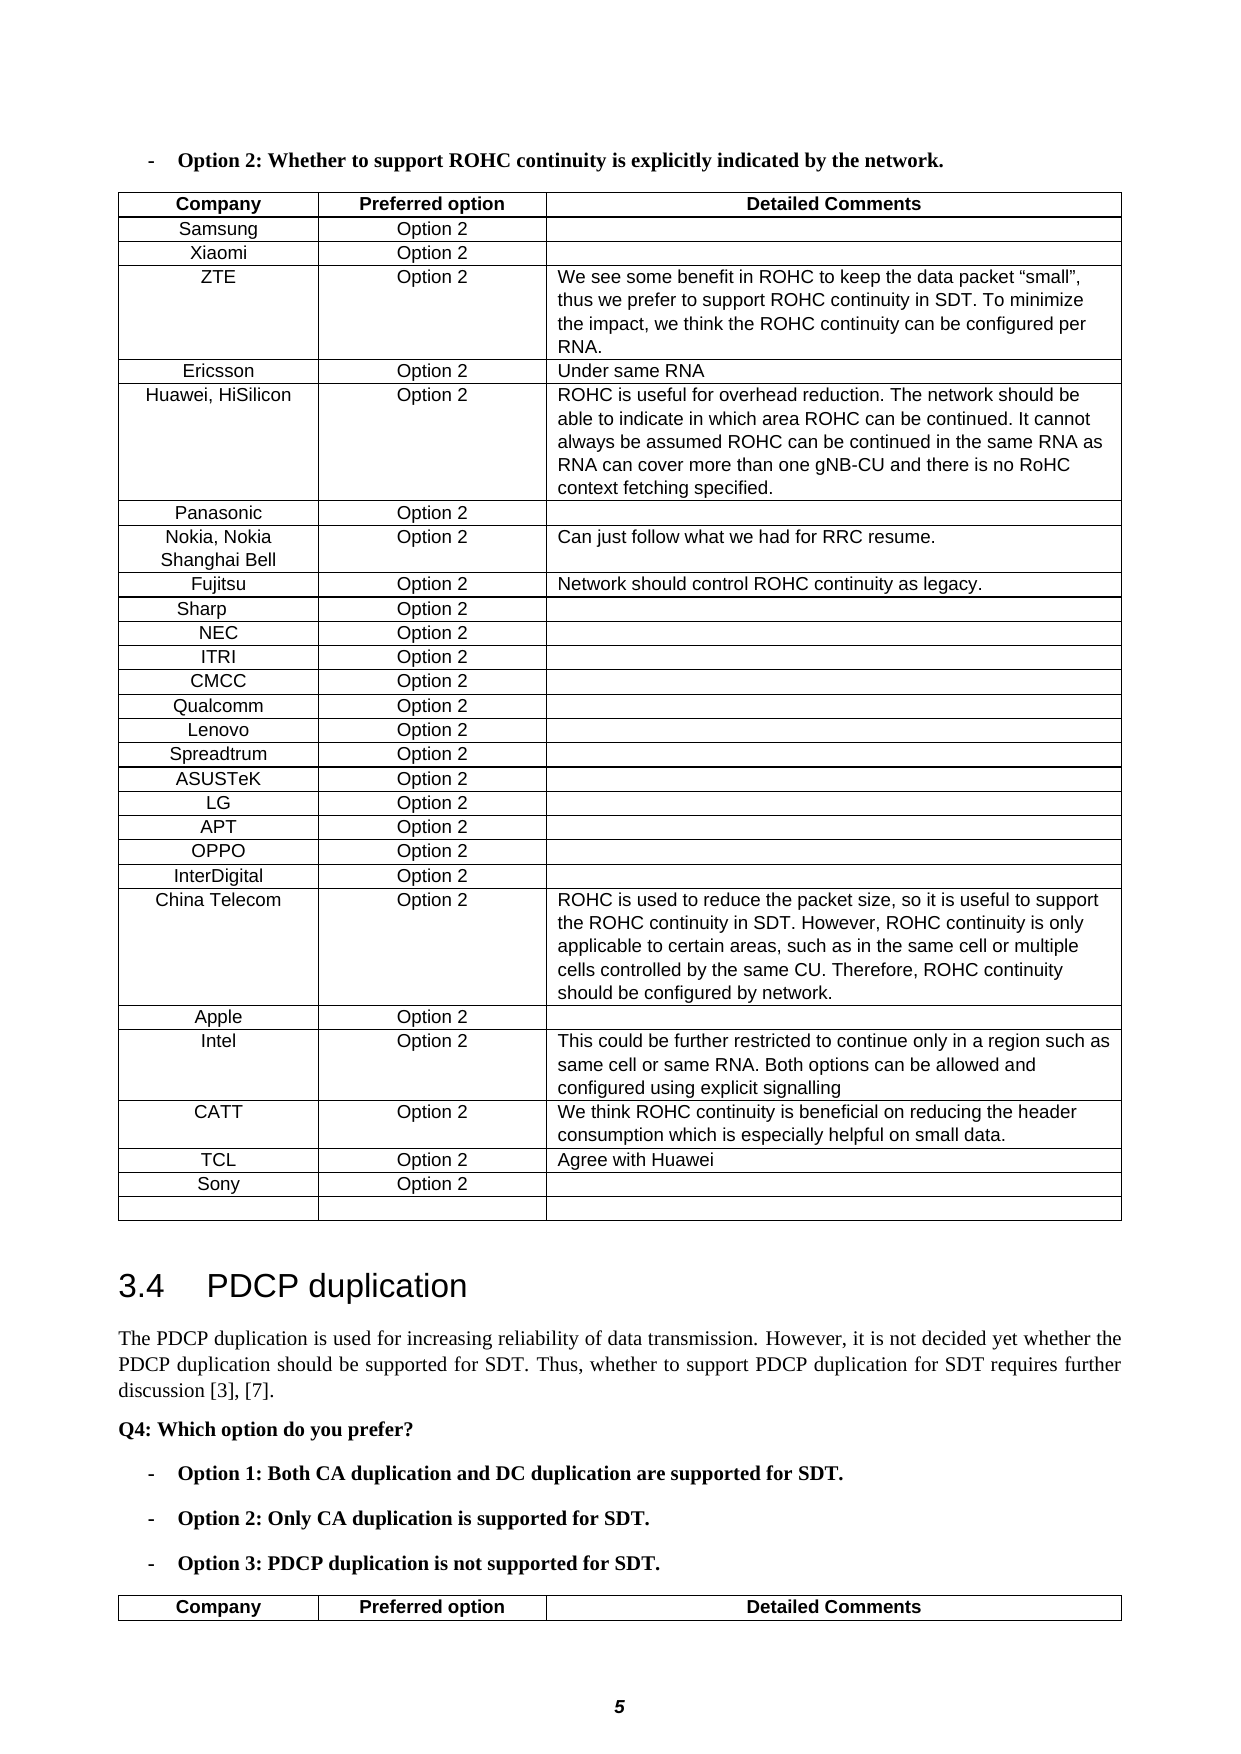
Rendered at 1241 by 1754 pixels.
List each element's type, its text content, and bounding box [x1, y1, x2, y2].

table_cell Agree with Huawei [547, 1149, 1121, 1172]
table_cell [547, 598, 1121, 621]
table_cell Option 2 [319, 792, 546, 815]
text - Option 2: Only CA duplication is supported for SDT. [148, 1506, 1122, 1530]
table_cell ITRI [119, 646, 318, 669]
table_cell Option 2 [319, 889, 546, 1005]
table_cell Option 2 [319, 695, 546, 718]
table_cell [319, 1197, 546, 1220]
table_cell Option 2 [319, 573, 546, 596]
table_cell Samsung [119, 218, 318, 241]
table_cell Option 2 [319, 1149, 546, 1172]
table_cell Option 2 [319, 816, 546, 839]
table_cell CATT [119, 1101, 318, 1147]
table_cell [547, 865, 1121, 888]
table_cell [547, 1197, 1121, 1220]
table_cell Ericsson [119, 360, 318, 383]
table_cell [547, 501, 1121, 525]
table_cell Option 2 [319, 1006, 546, 1029]
table_cell TCL [119, 1149, 318, 1172]
table_cell [547, 792, 1121, 815]
table_cell Option 2 [319, 865, 546, 888]
table_cell Option 2 [319, 646, 546, 669]
table_cell Network should control ROHC continuity as legacy. [547, 573, 1121, 596]
table_cell We think ROHC continuity is beneficial on reducing the header consumption which is especially helpful on small data. [547, 1101, 1121, 1147]
table_cell Option 2 [319, 598, 546, 621]
table_cell ZTE [119, 266, 318, 359]
table_cell [547, 670, 1121, 693]
table_cell [547, 816, 1121, 839]
table_cell ASUSTeK [119, 768, 318, 791]
text Q4: Which option do you prefer? [118, 1416, 1122, 1441]
table_cell China Telecom [119, 889, 318, 1005]
table_cell This could be further restricted to continue only in a region such as same cell or same RNA. Both options can be allowed and configured using explicit signalling [547, 1030, 1121, 1100]
subtitle 3.4 PDCP duplication [118, 1266, 1122, 1304]
table_header Company [119, 1596, 318, 1619]
table_cell [547, 719, 1121, 742]
table_cell [547, 242, 1121, 265]
table_cell [547, 1006, 1121, 1029]
table_cell [547, 1173, 1121, 1196]
table_cell Option 2 [319, 743, 546, 766]
table_cell [547, 622, 1121, 645]
table_cell Intel [119, 1030, 318, 1100]
text - Option 1: Both CA duplication and DC duplication are supported for SDT. [148, 1461, 1122, 1485]
table_cell Option 2 [319, 1030, 546, 1100]
table_header Detailed Comments [547, 193, 1121, 216]
text - Option 2: Whether to support ROHC continuity is explicitly indicated by the network. [148, 147, 1122, 172]
table_cell Option 2 [319, 840, 546, 863]
table_cell Can just follow what we had for RRC resume. [547, 526, 1121, 572]
table_cell Option 2 [319, 501, 546, 525]
table_cell Option 2 [319, 242, 546, 265]
table_cell Option 2 [319, 266, 546, 359]
table_cell Qualcomm [119, 695, 318, 718]
table_cell [547, 695, 1121, 718]
table_header Detailed Comments [547, 1596, 1121, 1619]
table_header Preferred option [319, 1596, 546, 1619]
table_cell Option 2 [319, 218, 546, 241]
table_cell LG [119, 792, 318, 815]
table_cell InterDigital [119, 865, 318, 888]
table_cell [547, 743, 1121, 766]
table_cell Option 2 [319, 622, 546, 645]
table_cell ROHC is used to reduce the packet size, so it is useful to support the ROHC continuity in SDT. However, ROHC continuity is only applicable to certain areas, such as in the same cell or multiple cells controlled by the same CU. Therefore, ROHC continuity should be configured by network. [547, 889, 1121, 1005]
text - Option 3: PDCP duplication is not supported for SDT. [148, 1551, 1122, 1574]
table_cell Option 2 [319, 719, 546, 742]
table_cell [547, 840, 1121, 863]
table_cell NEC [119, 622, 318, 645]
table_cell Fujitsu [119, 573, 318, 596]
table_cell ROHC is useful for overhead reduction. The network should be able to indicate in which area ROHC can be continued. It cannot always be assumed ROHC can be continued in the same RNA as RNA can cover more than one gNB-CU and there is no RoHC context fetching specified. [547, 384, 1121, 500]
table_header Preferred option [319, 193, 546, 216]
table_cell Option 2 [319, 1101, 546, 1147]
table_cell Huawei, HiSilicon [119, 384, 318, 500]
table_cell Option 2 [319, 768, 546, 791]
table_cell Sharp [119, 598, 318, 621]
table_cell Sony [119, 1173, 318, 1196]
table_cell We see some benefit in ROHC to keep the data packet “small”, thus we prefer to support ROHC continuity in SDT. To minimize the impact, we think the ROHC continuity can be configured per RNA. [547, 266, 1121, 359]
table_cell Panasonic [119, 501, 318, 525]
table_cell [119, 1197, 318, 1220]
table_cell APT [119, 816, 318, 839]
table_cell [547, 768, 1121, 791]
table_cell Lenovo [119, 719, 318, 742]
table_cell Option 2 [319, 384, 546, 500]
table_cell Option 2 [319, 526, 546, 572]
table_cell Nokia, Nokia Shanghai Bell [119, 526, 318, 572]
table_cell Under same RNA [547, 360, 1121, 383]
table_cell [547, 646, 1121, 669]
table_cell OPPO [119, 840, 318, 863]
table_cell Option 2 [319, 360, 546, 383]
table_cell Xiaomi [119, 242, 318, 265]
table_header Company [119, 193, 318, 216]
table_cell Option 2 [319, 1173, 546, 1196]
table_cell Option 2 [319, 670, 546, 693]
table_cell [547, 218, 1121, 241]
table_cell Spreadtrum [119, 743, 318, 766]
table_cell Apple [119, 1006, 318, 1029]
text The PDCP duplication is used for increasing reliability of data transmission. However, it is not decided yet whether the PDCP duplication should be supported for SDT. Thus, whether to support PDCP duplication for SDT requires further discussion [3], [7]. [118, 1326, 1122, 1402]
table_cell CMCC [119, 670, 318, 693]
